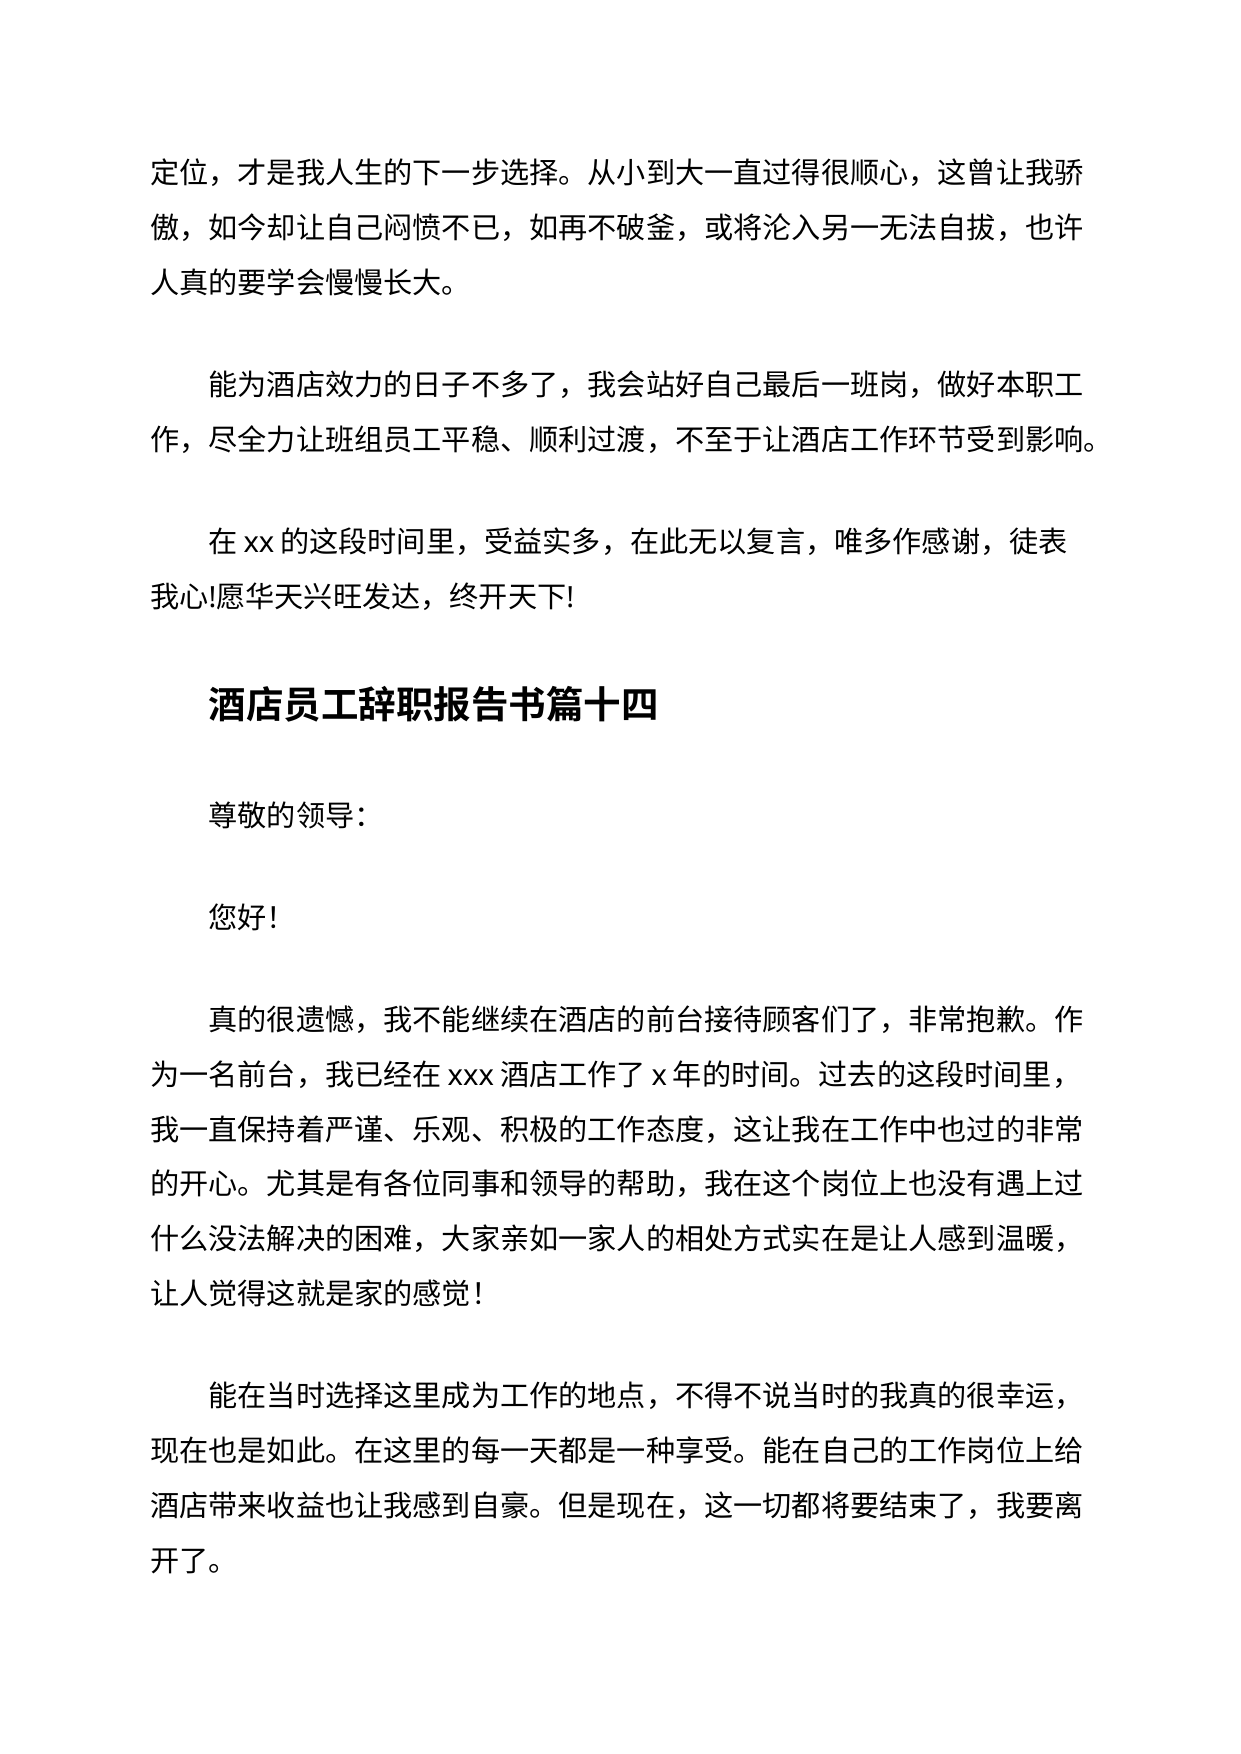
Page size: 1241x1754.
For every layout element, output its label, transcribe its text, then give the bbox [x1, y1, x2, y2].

text 真的很遗憾，我不能继续在酒店的前台接待顾客们了，非常抱歉。作为一名前台，我已经在xxx酒店工作了x年的时间。过去的这段时间里，我一直保持着严谨、乐观、积极的工作态度，这让我在工作中也过的非常的开心。尤其是有各位同事和领导的帮助，我在这个岗位上也没有遇上过什么没法解决的困难，大家亲如一家人的相处方式实在是让人感到温暖，让人觉得这就是家的感觉！ [150, 996, 1090, 1313]
text 能为酒店效力的日子不多了，我会站好自己最后一班岗，做好本职工作，尽全力让班组员工平稳、顺利过渡，不至于让酒店工作环节受到影响。 [150, 362, 1090, 459]
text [150, 150, 1090, 302]
text 酒店员工辞职报告书篇十四 [150, 675, 1090, 729]
text 您好！ [150, 894, 1090, 937]
text 尊敬的领导： [150, 793, 1090, 835]
text 在xx的这段时间里，受益实多，在此无以复言，唯多作感谢，徒表我心!愿华天兴旺发达，终开天下! [150, 518, 1090, 616]
text 能在当时选择这里成为工作的地点，不得不说当时的我真的很幸运，现在也是如此。在这里的每一天都是一种享受。能在自己的工作岗位上给酒店带来收益也让我感到自豪。但是现在，这一切都将要结束了，我要离开了。 [150, 1372, 1090, 1579]
